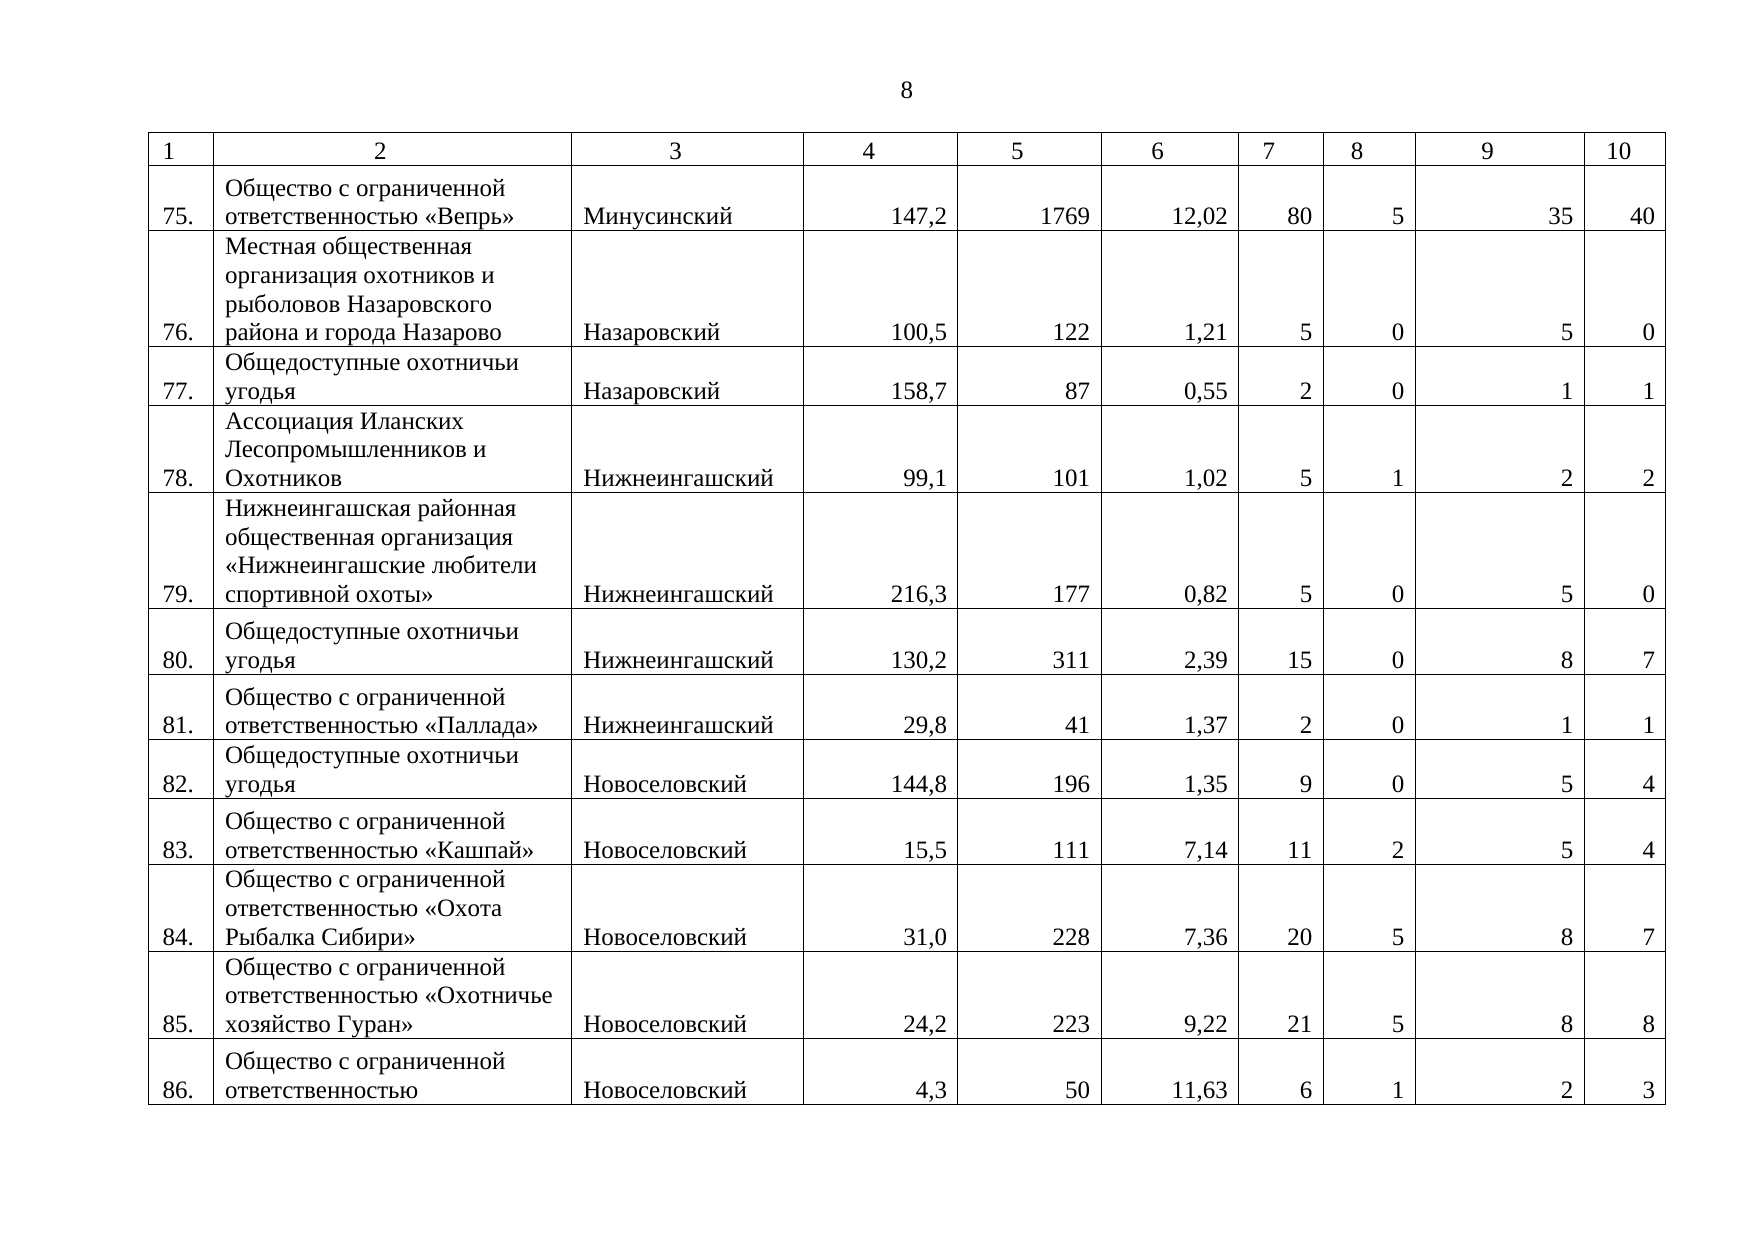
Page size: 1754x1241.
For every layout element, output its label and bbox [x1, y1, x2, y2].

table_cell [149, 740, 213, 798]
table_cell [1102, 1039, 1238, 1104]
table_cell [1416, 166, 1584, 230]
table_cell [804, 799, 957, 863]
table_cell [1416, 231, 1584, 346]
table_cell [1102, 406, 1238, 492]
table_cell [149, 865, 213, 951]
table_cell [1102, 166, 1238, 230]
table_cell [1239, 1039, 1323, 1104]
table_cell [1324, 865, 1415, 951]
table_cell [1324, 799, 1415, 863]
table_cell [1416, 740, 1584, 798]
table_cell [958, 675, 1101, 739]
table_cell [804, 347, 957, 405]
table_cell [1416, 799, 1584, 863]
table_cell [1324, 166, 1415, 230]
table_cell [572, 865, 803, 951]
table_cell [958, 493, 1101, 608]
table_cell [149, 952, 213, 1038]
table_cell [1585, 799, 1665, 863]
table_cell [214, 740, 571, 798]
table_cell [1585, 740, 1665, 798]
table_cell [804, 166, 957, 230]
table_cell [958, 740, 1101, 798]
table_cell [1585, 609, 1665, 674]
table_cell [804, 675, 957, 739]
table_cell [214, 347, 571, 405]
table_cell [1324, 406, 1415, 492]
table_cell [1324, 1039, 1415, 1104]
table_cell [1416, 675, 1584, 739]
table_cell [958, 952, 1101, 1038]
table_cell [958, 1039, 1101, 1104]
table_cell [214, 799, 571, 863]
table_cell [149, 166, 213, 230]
table_header [1416, 133, 1584, 164]
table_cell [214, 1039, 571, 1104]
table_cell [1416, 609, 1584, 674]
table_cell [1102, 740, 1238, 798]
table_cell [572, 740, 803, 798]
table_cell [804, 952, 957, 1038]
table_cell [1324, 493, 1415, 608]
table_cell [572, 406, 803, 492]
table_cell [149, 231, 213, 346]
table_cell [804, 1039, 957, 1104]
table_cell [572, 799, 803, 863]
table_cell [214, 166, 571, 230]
table_header [804, 133, 957, 164]
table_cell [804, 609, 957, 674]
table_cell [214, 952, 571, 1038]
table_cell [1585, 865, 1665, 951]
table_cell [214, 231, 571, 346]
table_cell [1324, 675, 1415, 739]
table_header [1102, 133, 1238, 164]
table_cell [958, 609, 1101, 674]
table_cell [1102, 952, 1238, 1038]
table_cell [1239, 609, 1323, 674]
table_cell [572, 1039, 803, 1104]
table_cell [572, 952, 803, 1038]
table_header [149, 133, 213, 164]
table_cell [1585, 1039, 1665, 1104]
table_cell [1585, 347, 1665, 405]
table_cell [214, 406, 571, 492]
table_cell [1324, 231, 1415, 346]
table_header [1324, 133, 1415, 164]
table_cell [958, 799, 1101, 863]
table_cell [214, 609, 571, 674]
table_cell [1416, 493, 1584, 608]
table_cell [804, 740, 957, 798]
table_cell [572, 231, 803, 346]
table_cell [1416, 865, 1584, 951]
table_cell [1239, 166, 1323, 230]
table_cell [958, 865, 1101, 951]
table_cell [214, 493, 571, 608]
table_header [1239, 133, 1323, 164]
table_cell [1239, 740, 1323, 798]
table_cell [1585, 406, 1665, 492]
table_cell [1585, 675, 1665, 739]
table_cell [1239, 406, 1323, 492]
table_header [958, 133, 1101, 164]
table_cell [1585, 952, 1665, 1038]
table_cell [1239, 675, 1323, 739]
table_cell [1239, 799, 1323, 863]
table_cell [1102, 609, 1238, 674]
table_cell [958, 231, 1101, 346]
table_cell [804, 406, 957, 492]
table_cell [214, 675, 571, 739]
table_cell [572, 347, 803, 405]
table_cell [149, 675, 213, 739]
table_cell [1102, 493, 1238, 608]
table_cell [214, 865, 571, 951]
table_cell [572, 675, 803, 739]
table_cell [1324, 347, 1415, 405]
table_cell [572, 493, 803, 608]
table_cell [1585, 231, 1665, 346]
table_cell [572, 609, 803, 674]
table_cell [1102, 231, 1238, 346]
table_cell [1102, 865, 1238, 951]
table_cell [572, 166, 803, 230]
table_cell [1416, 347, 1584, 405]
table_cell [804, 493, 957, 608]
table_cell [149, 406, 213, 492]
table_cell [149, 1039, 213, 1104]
table_header [1585, 133, 1665, 164]
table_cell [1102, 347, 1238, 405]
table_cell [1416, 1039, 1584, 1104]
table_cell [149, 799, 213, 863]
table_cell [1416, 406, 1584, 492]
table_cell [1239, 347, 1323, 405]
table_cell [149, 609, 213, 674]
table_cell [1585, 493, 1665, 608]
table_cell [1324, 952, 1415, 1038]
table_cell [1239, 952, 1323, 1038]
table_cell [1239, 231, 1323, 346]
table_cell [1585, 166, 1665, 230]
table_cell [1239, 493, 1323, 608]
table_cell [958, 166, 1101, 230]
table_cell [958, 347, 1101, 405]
table_header [572, 133, 803, 164]
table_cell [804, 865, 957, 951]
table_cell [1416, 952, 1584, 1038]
table_header [214, 133, 571, 164]
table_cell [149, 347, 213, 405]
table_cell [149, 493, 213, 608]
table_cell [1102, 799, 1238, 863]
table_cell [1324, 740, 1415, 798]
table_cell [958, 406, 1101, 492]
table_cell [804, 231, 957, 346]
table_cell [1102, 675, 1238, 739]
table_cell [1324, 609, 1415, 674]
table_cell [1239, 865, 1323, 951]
